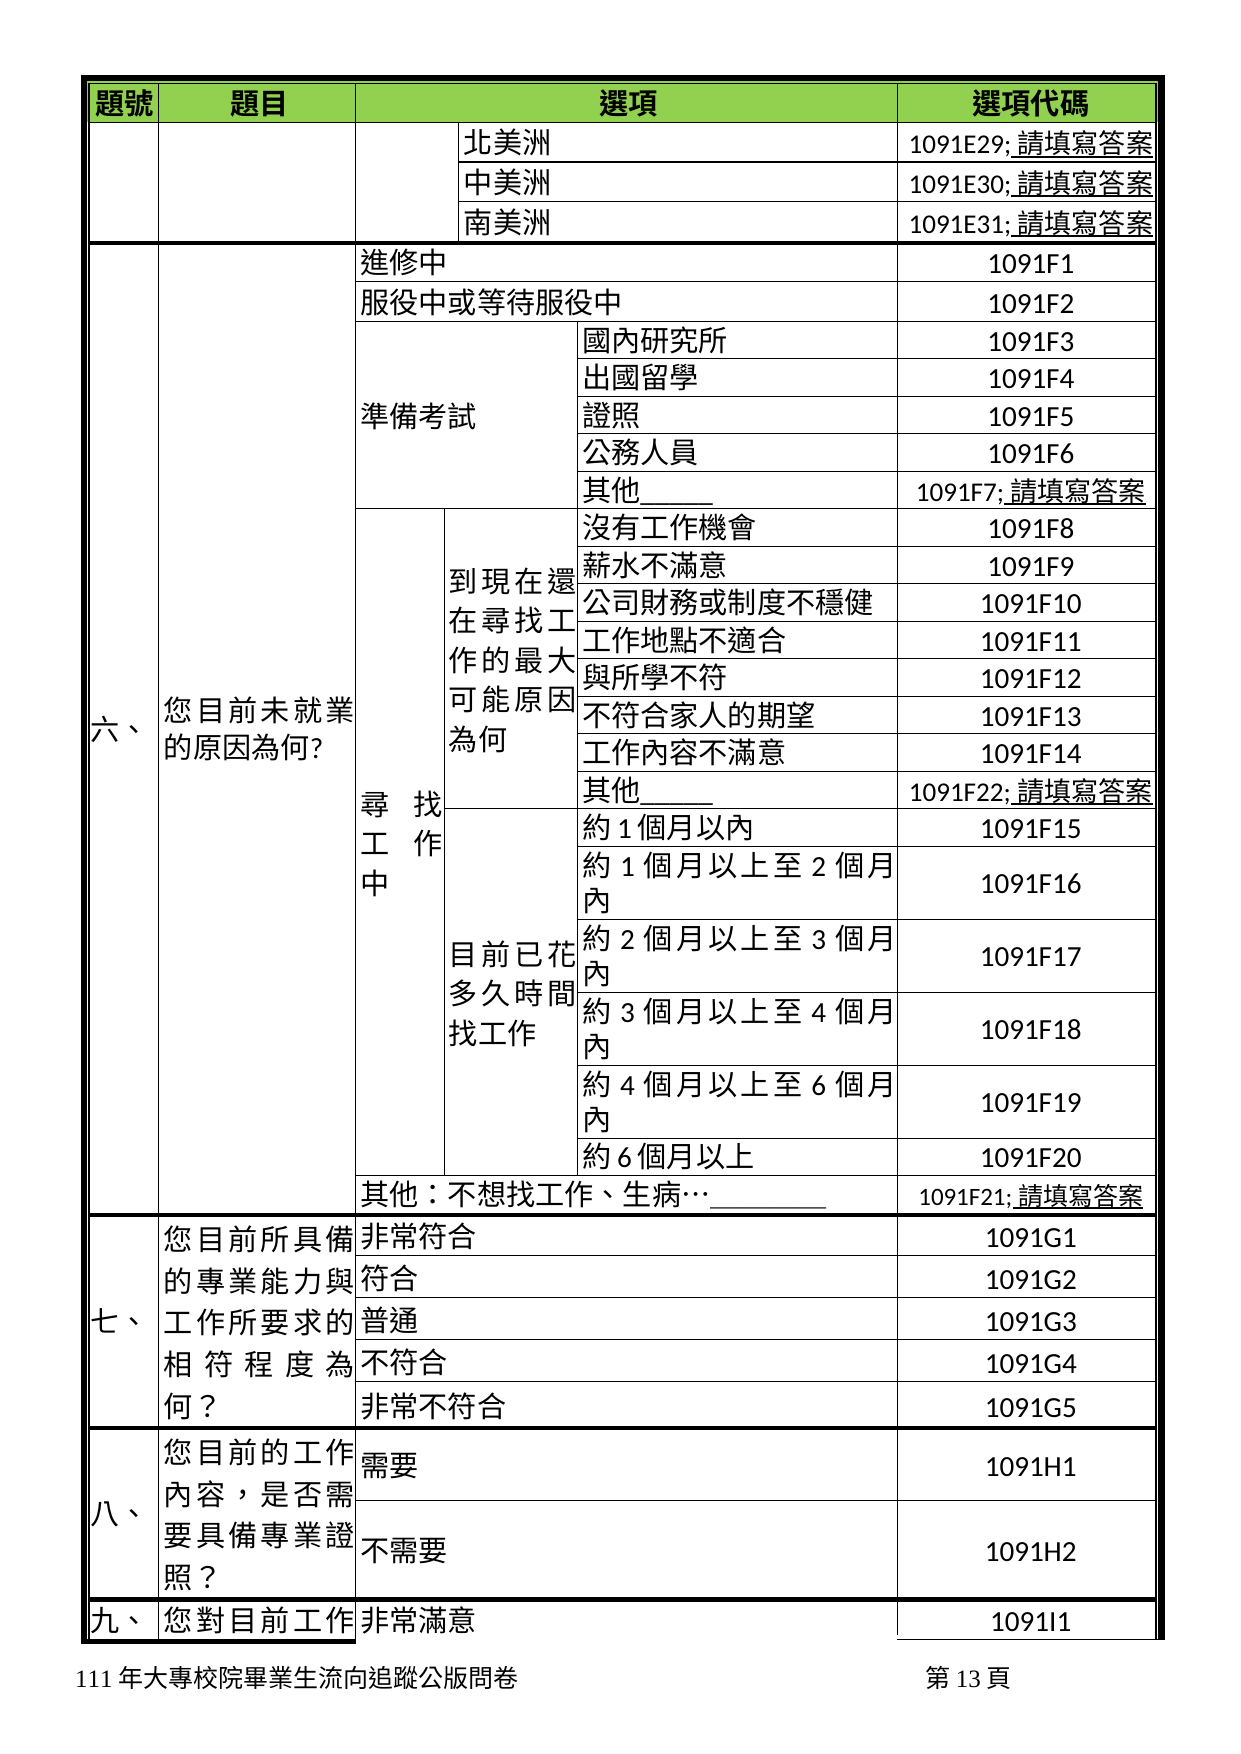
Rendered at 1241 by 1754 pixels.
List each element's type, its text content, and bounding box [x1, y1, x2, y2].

table_cell 到現在還在尋找工作的最大可能原因為何 [445, 509, 577, 808]
table_cell 工作地點不適合 [578, 622, 897, 658]
table_cell 您目前未就業的原因為何? [159, 245, 355, 1212]
table_cell 國內研究所 [578, 322, 897, 358]
table_cell 九、 [90, 1602, 158, 1639]
table_cell 約1個月以上至2個月內 [578, 847, 897, 919]
table_cell 六、 [90, 245, 158, 1212]
table_cell 您目前所具備的專業能力與工作所要求的相符程度為何？ [159, 1217, 355, 1426]
table_cell 1091I1 [898, 1602, 1155, 1639]
table_cell 工作內容不滿意 [578, 734, 897, 771]
table_cell 1091F13 [898, 697, 1155, 733]
table_cell 證照 [578, 397, 897, 433]
table_cell 1091F21; 請填寫答案 [898, 1176, 1155, 1212]
table_cell 非常滿意 [356, 1602, 898, 1639]
table_cell 不符合家人的期望 [578, 697, 897, 733]
table_header 選項代碼 [898, 84, 1155, 122]
table_cell 1091F18 [898, 993, 1155, 1064]
table_cell 1091G5 [898, 1382, 1155, 1426]
table_cell 1091F6 [898, 434, 1155, 471]
table_cell 1091F15 [898, 809, 1155, 846]
table_cell 1091F14 [898, 734, 1155, 771]
table_cell 需要 [356, 1430, 897, 1499]
table_cell 尋找工作中 [356, 509, 444, 1175]
table_cell 1091G2 [898, 1256, 1155, 1297]
table_cell 約2個月以上至3個月內 [578, 920, 897, 992]
table_cell 八、 [90, 1430, 158, 1597]
table_cell 約6個月以上 [578, 1139, 897, 1175]
table_header 選項 [356, 84, 897, 122]
table_cell 1091F22; 請填寫答案 [898, 772, 1155, 808]
table_cell 1091F10 [898, 584, 1155, 621]
table_cell 南美洲 [459, 202, 897, 241]
table_cell 1091F16 [898, 847, 1155, 919]
table_cell 非常不符合 [356, 1382, 897, 1426]
table_cell 七、 [90, 1217, 158, 1426]
table_cell 進修中 [356, 245, 897, 281]
table_cell 非常符合 [356, 1217, 897, 1255]
table_cell 約1個月以內 [578, 809, 897, 846]
table_cell 1091F19 [898, 1066, 1155, 1137]
table_cell 其他_____ [578, 472, 897, 508]
table_cell 1091F12 [898, 659, 1155, 696]
table_cell 1091H1 [898, 1430, 1155, 1499]
table_cell 約4個月以上至6個月內 [578, 1066, 897, 1137]
table_cell 1091F4 [898, 359, 1155, 396]
table_cell 1091F9 [898, 547, 1155, 583]
table_cell 其他_____ [578, 772, 897, 808]
table_header 題號 [90, 84, 158, 122]
table_cell 1091G3 [898, 1298, 1155, 1339]
table_cell 約3個月以上至4個月內 [578, 993, 897, 1064]
table_cell 準備考試 [356, 322, 577, 508]
table_cell 1091F3 [898, 322, 1155, 358]
table_cell 1091F5 [898, 397, 1155, 433]
table_cell 1091G1 [898, 1217, 1155, 1255]
table_cell 您目前的工作內容，是否需要具備專業證照？ [159, 1430, 355, 1597]
table_cell 出國留學 [578, 359, 897, 396]
table_cell 薪水不滿意 [578, 547, 897, 583]
table_cell 符合 [356, 1256, 897, 1297]
table_cell 不需要 [356, 1501, 897, 1597]
table_cell 與所學不符 [578, 659, 897, 696]
table_cell 中美洲 [459, 163, 897, 201]
table_cell 1091E29; 請填寫答案 [898, 123, 1155, 161]
table_cell 1091F17 [898, 920, 1155, 992]
table_cell 其他：不想找工作、生病…＿＿＿＿ [356, 1176, 897, 1212]
table_cell 1091F2 [898, 282, 1155, 321]
table_cell 1091F8 [898, 509, 1155, 546]
table_cell 公務人員 [578, 434, 897, 471]
table_cell 1091E31; 請填寫答案 [898, 202, 1155, 241]
table_cell 1091F1 [898, 245, 1155, 281]
table_cell 1091F20 [898, 1139, 1155, 1175]
table_cell 1091F7; 請填寫答案 [898, 472, 1155, 508]
table_cell 1091G4 [898, 1340, 1155, 1381]
table_cell 服役中或等待服役中 [356, 282, 897, 321]
table_cell 北美洲 [459, 123, 897, 161]
table_cell 目前已花多久時間找工作 [445, 809, 577, 1175]
table_cell 您對目前工作的整體滿意度為何? [159, 1602, 355, 1639]
table_cell 普通 [356, 1298, 897, 1339]
table_cell 1091H2 [898, 1501, 1155, 1597]
table_cell 1091F11 [898, 622, 1155, 658]
table_cell 公司財務或制度不穩健 [578, 584, 897, 621]
table_cell 1091E30; 請填寫答案 [898, 163, 1155, 201]
table_cell 沒有工作機會 [578, 509, 897, 546]
table_header 題目 [159, 84, 355, 122]
table_cell 不符合 [356, 1340, 897, 1381]
